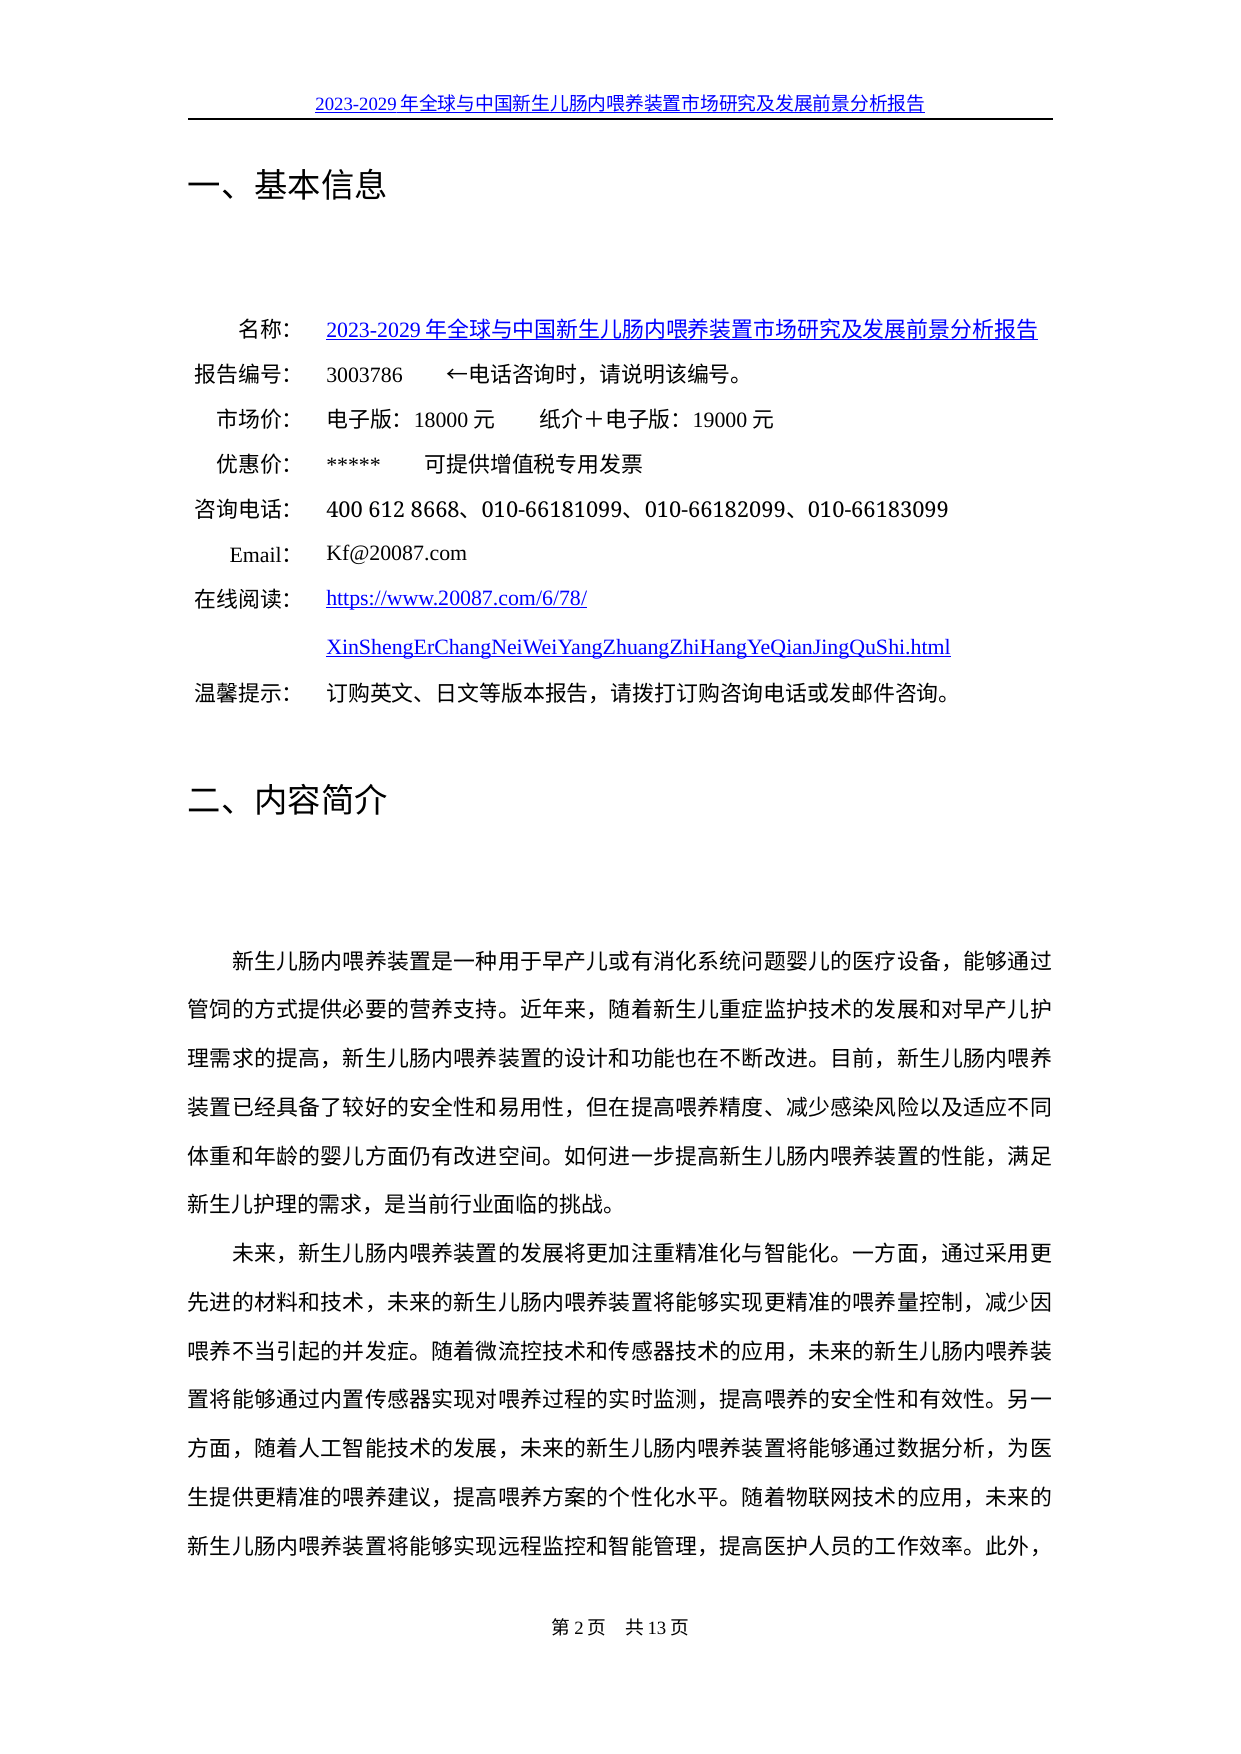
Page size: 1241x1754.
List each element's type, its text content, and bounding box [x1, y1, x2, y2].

table_cell Email： [167, 537, 315, 582]
table_cell Kf@20087.com [315, 537, 1073, 582]
table_cell 市场价： [167, 402, 315, 447]
table_cell ***** 可提供增值税专用发票 [315, 447, 1073, 492]
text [187, 943, 1053, 1561]
table_cell 3003786 ←电话咨询时，请说明该编号。 [315, 357, 1073, 402]
table_cell 电子版：18000 元 纸介＋电子版：19000 元 [315, 402, 1073, 447]
title 二、内容简介 [187, 766, 1053, 831]
table_cell [315, 582, 1073, 675]
table_header 2023-2029年全球与中国新生儿肠内喂养装置市场研究及发展前景分析报告 [315, 312, 1073, 357]
title 一、基本信息 [187, 150, 1053, 215]
table_cell 温馨提示： [167, 675, 315, 720]
table_cell 咨询电话： [167, 492, 315, 537]
table_cell 在线阅读： [167, 582, 315, 675]
table_cell 报告编号： [167, 357, 315, 402]
table_cell 400 612 8668、010-66181099、010-66182099、010-66183099 [315, 492, 1073, 537]
table_cell 优惠价： [167, 447, 315, 492]
table_header 名称： [167, 312, 315, 357]
table_cell 订购英文、日文等版本报告，请拨打订购咨询电话或发邮件咨询。 [315, 675, 1073, 720]
